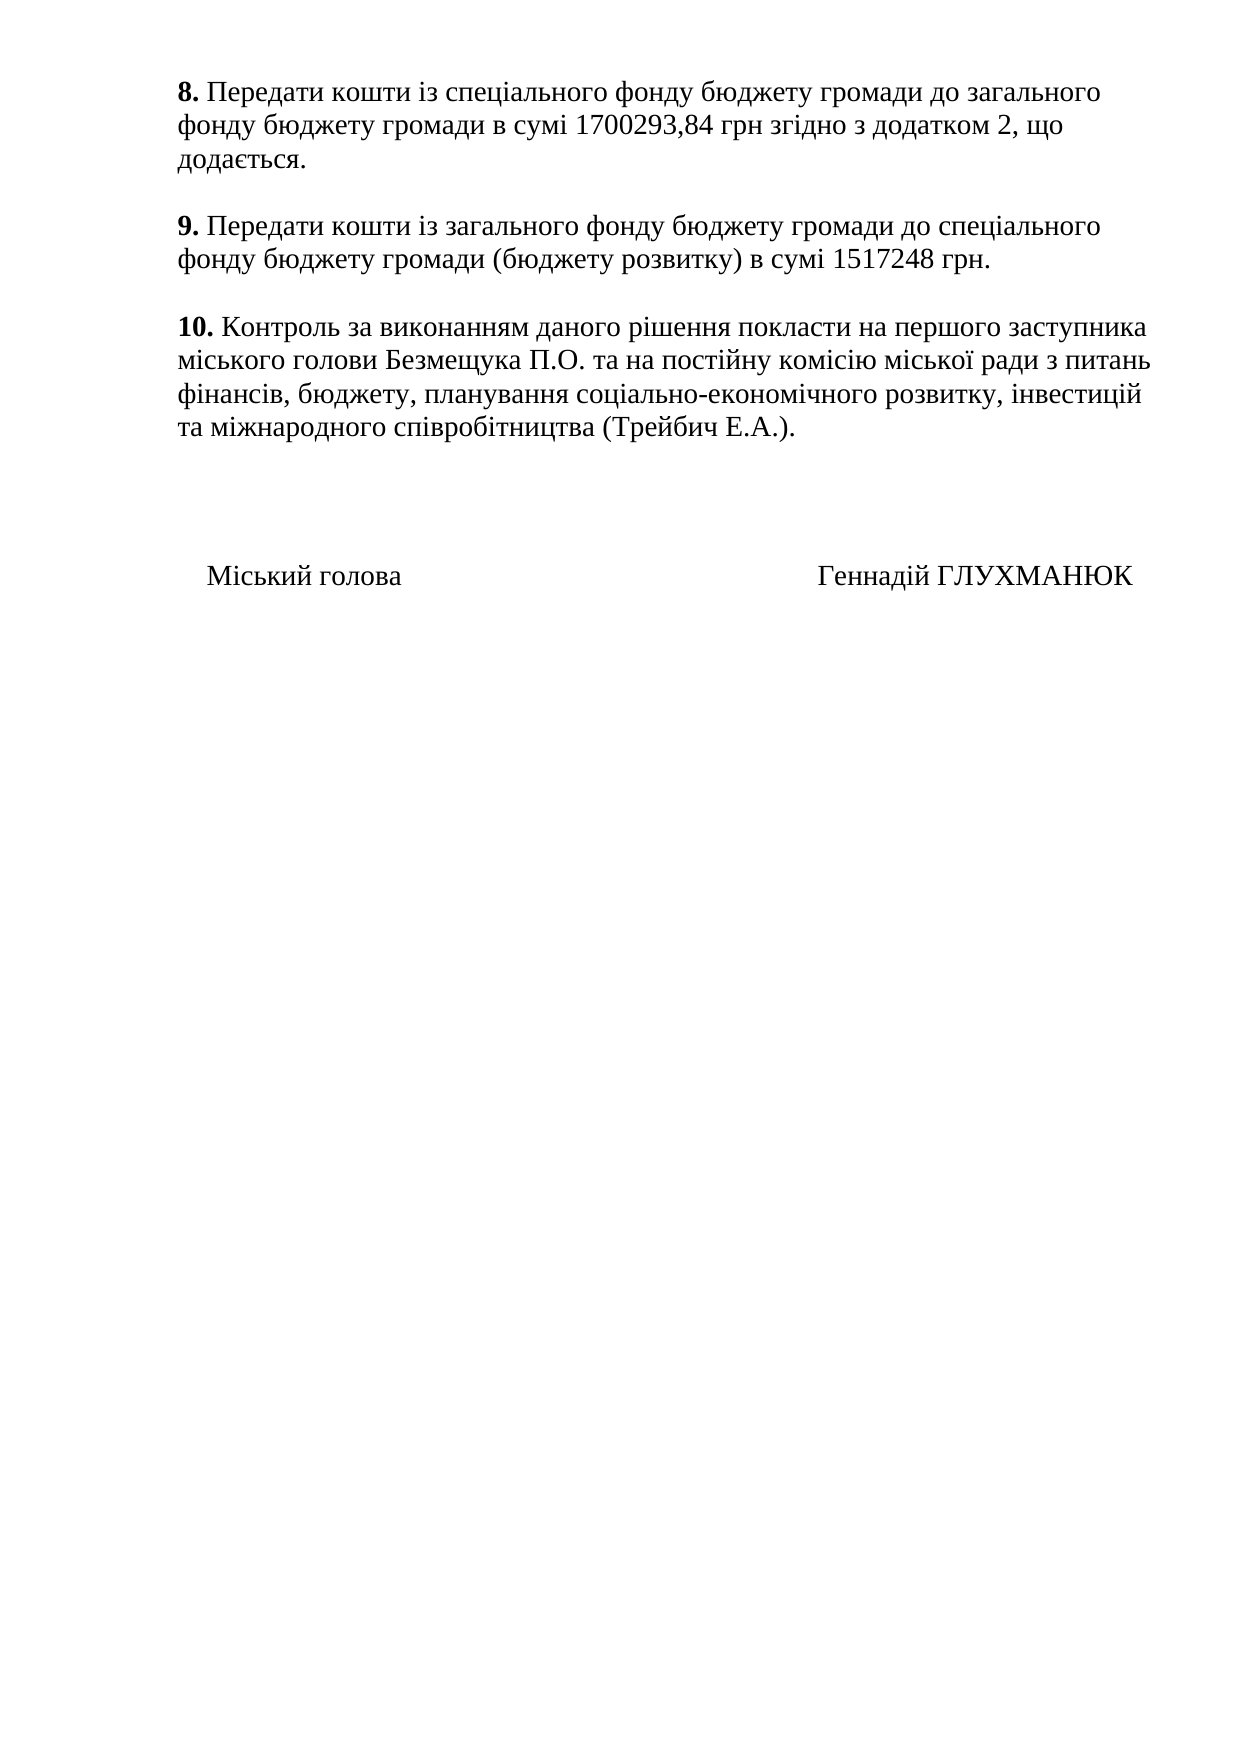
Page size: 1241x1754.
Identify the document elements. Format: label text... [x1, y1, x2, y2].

text 8. Передати кошти із спеціального фонду бюджету громади до загального фонду бюджету громади в сумі 1700293,84 грн згідно з додатком 2, що додається. [177, 74, 1152, 174]
text 9. Передати кошти із загального фонду бюджету громади до спеціального фонду бюджету громади (бюджету розвитку) в сумі 1517248 грн. [177, 208, 1152, 275]
text 10. Контроль за виконанням даного рішення покласти на першого заступника міського голови Безмещука П.О. та на постійну комісію міської ради з питань фінансів, бюджету, планування соціально-економічного розвитку, інвестицій та міжнародного співробітництва (Трейбич Е.А.). [177, 309, 1152, 443]
text Міський голова Геннадій ГЛУХМАНЮК [177, 558, 1152, 592]
